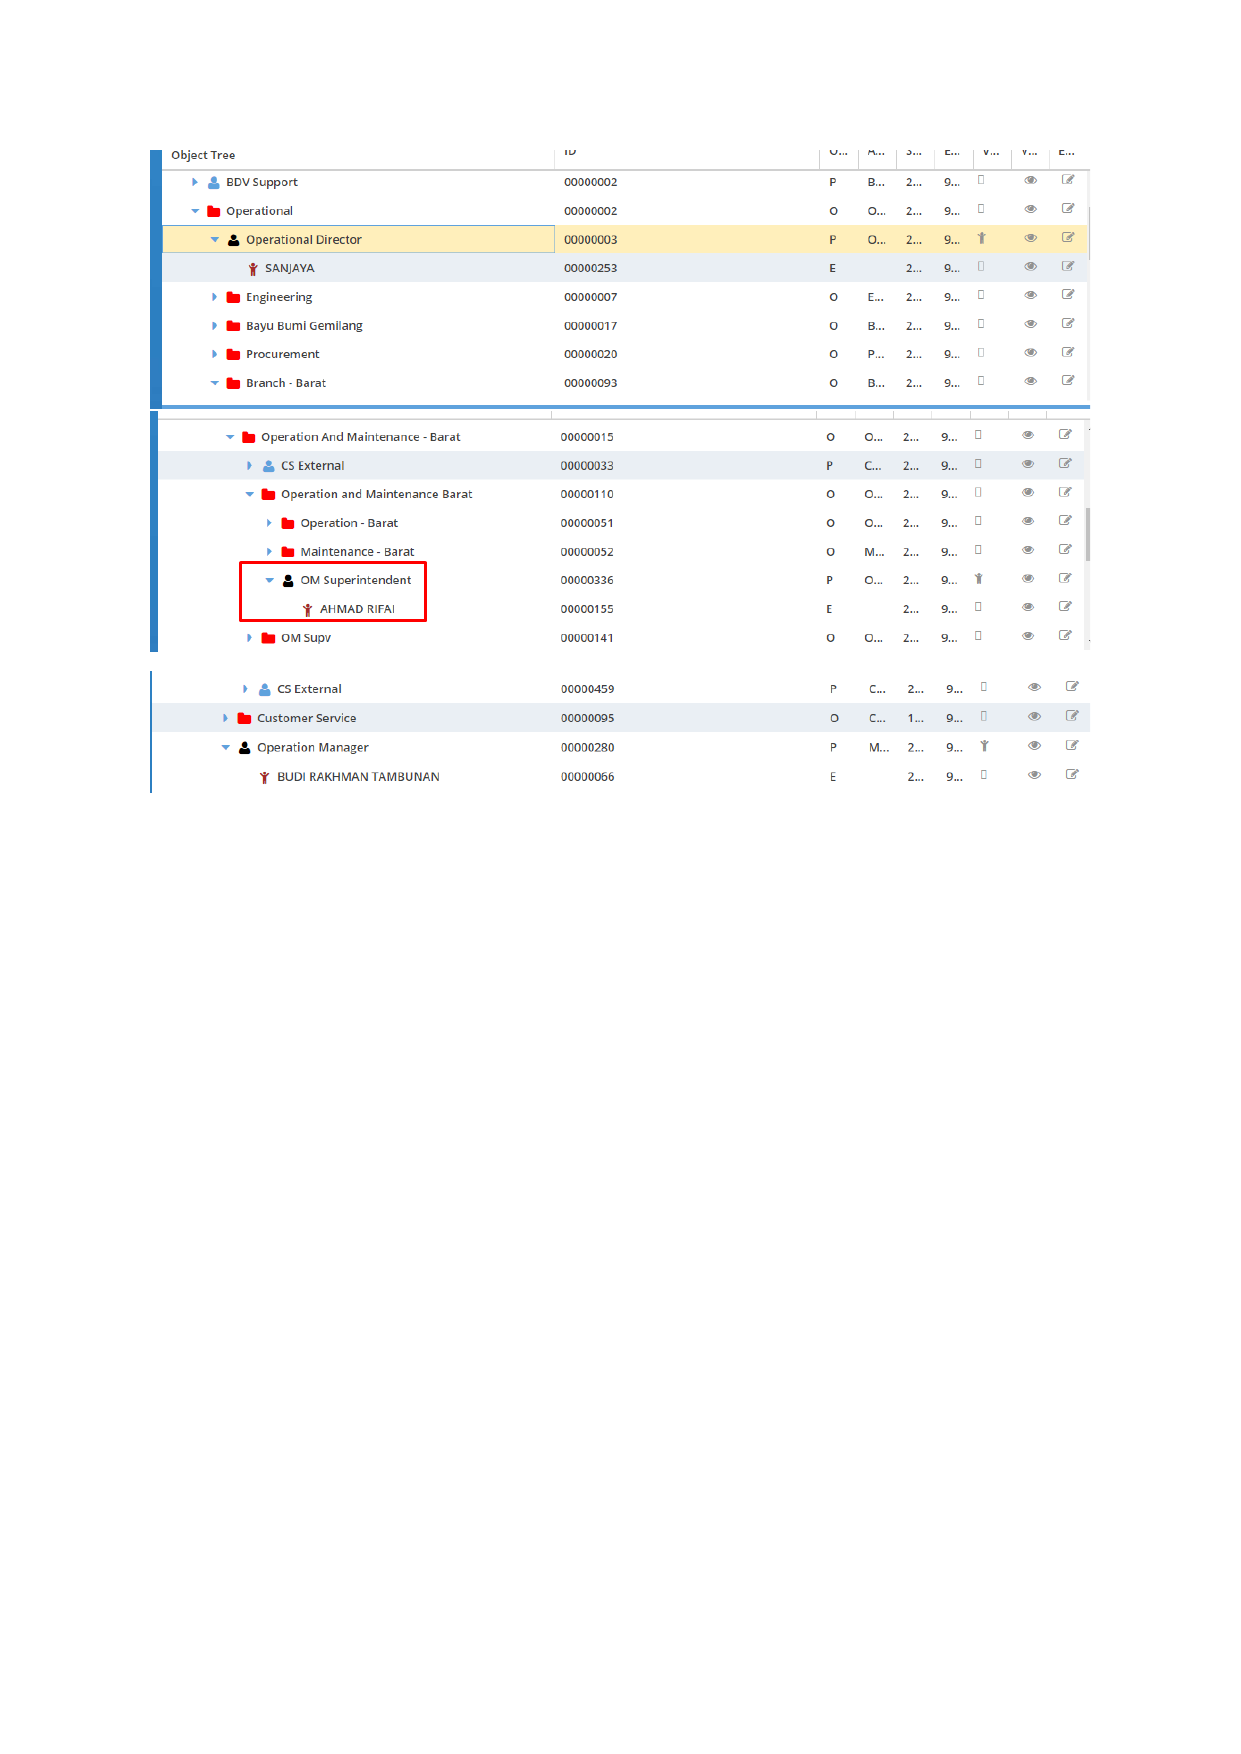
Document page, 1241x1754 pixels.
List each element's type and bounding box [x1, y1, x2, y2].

picture [150, 671, 1091, 793]
picture [150, 150, 1091, 409]
picture [150, 411, 1091, 652]
